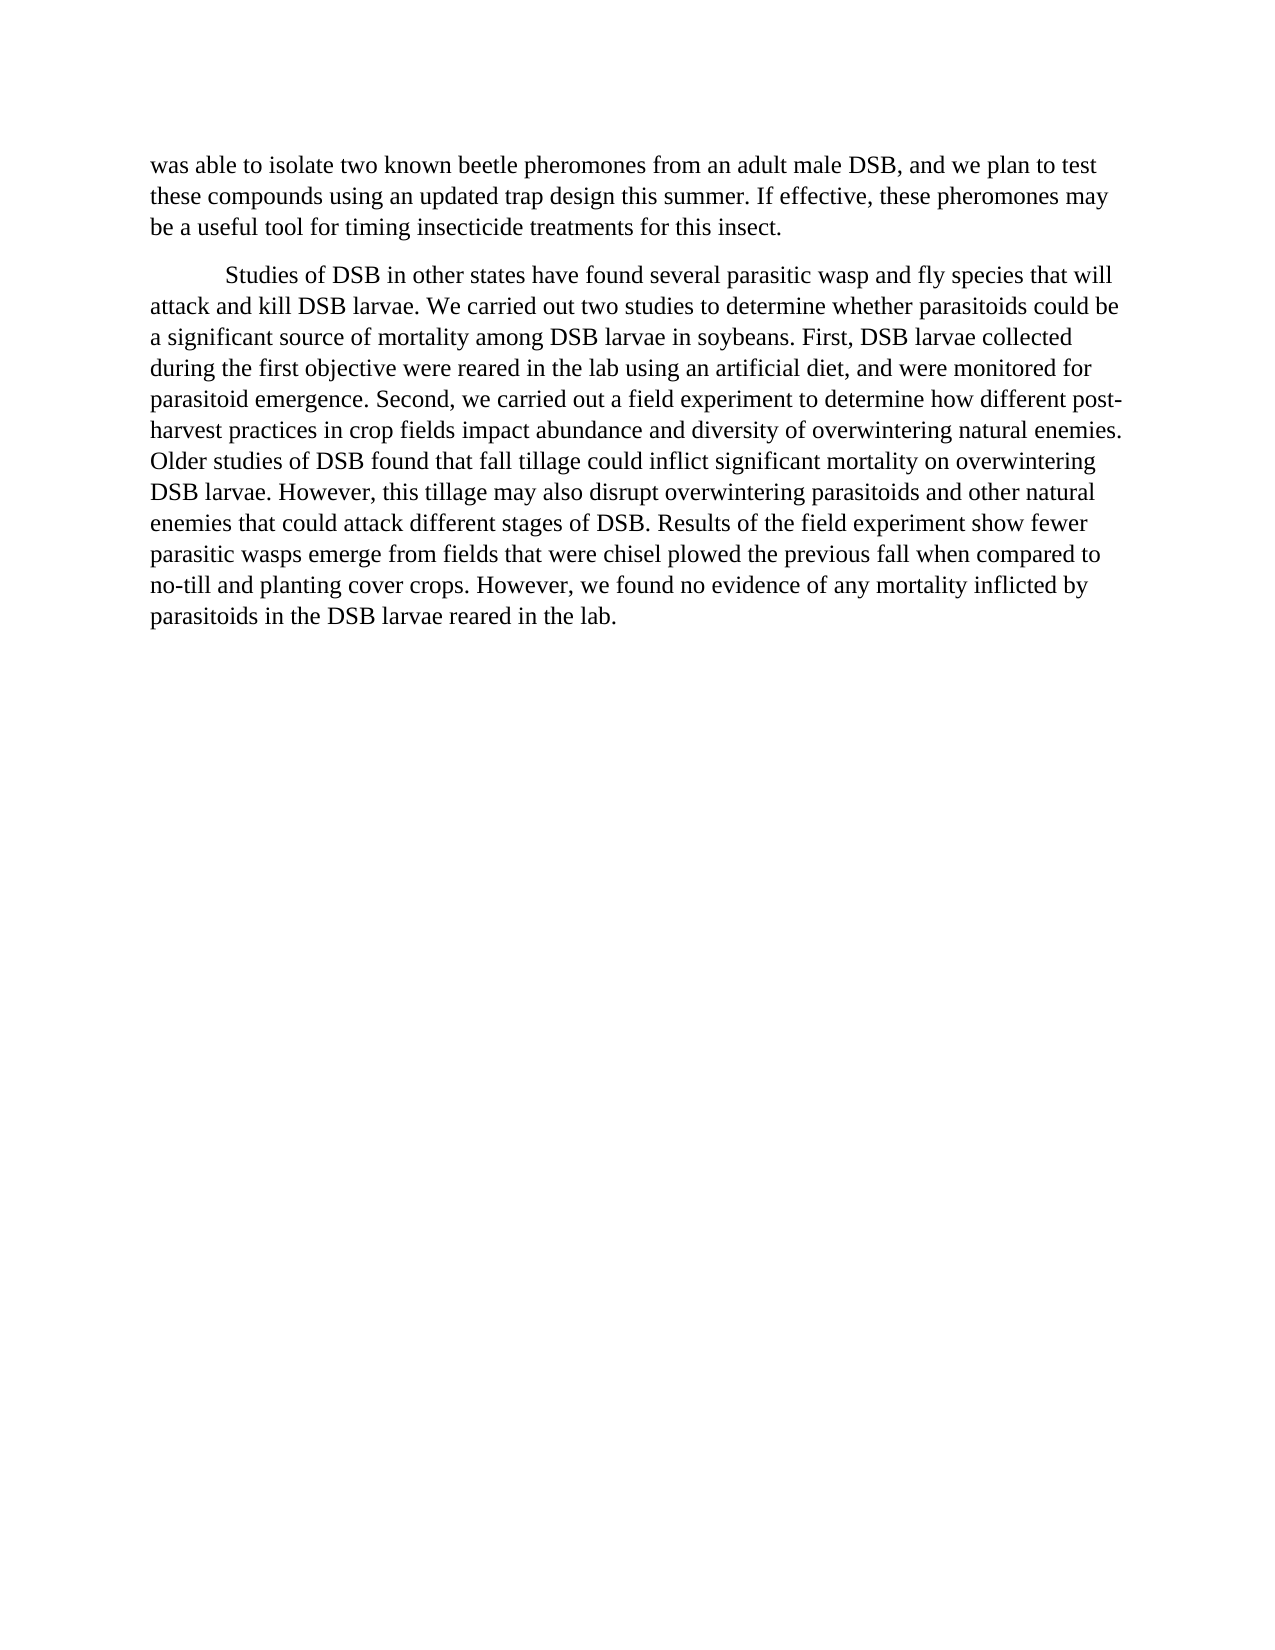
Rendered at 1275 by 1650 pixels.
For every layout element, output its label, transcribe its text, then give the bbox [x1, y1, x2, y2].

text Studies of DSB in other states have found several parasitic wasp and fly species that will attack and kill DSB larvae. We carried out two studies to determine whether parasitoids could be a significant source of mortality among DSB larvae in soybeans. First, DSB larvae collected during the first objective were reared in the lab using an artificial diet, and were monitored for parasitoid emergence. Second, we carried out a field experiment to determine how different post-harvest practices in crop fields impact abundance and diversity of overwintering natural enemies. Older studies of DSB found that fall tillage could inflict significant mortality on overwintering DSB larvae. However, this tillage may also disrupt overwintering parasitoids and other natural enemies that could attack different stages of DSB. Results of the field experiment show fewer parasitic wasps emerge from fields that were chisel plowed the previous fall when compared to no-till and planting cover crops. However, we found no evidence of any mortality inflicted by parasitoids in the DSB larvae reared in the lab. [150, 260, 1125, 630]
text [150, 150, 1125, 241]
